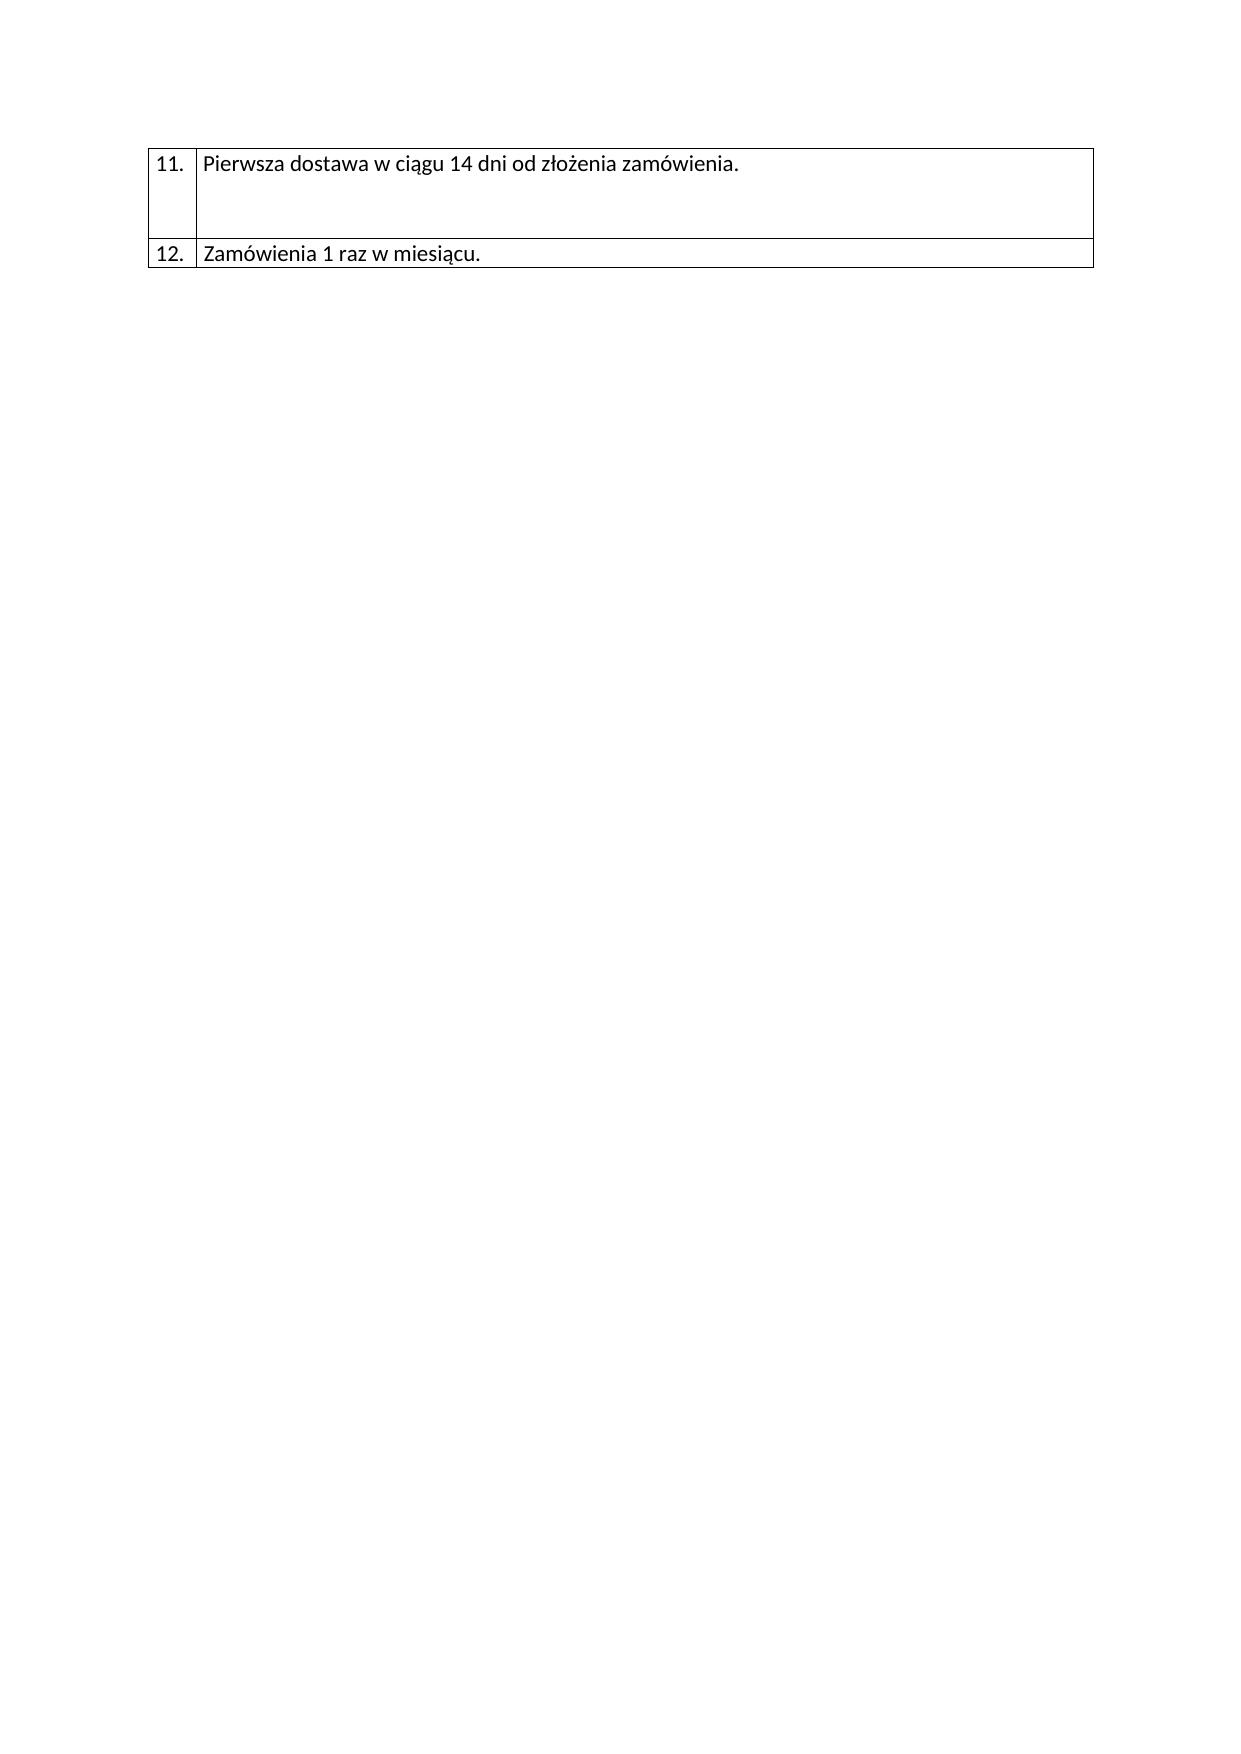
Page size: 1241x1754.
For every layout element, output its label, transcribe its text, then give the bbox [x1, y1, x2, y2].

table_cell 11. [149, 149, 196, 238]
table_cell Zamówienia 1 raz w miesiącu. [197, 239, 1093, 267]
table_cell 12. [149, 239, 196, 267]
table_cell Pierwsza dostawa w ciągu 14 dni od złożenia zamówienia. [197, 149, 1093, 238]
